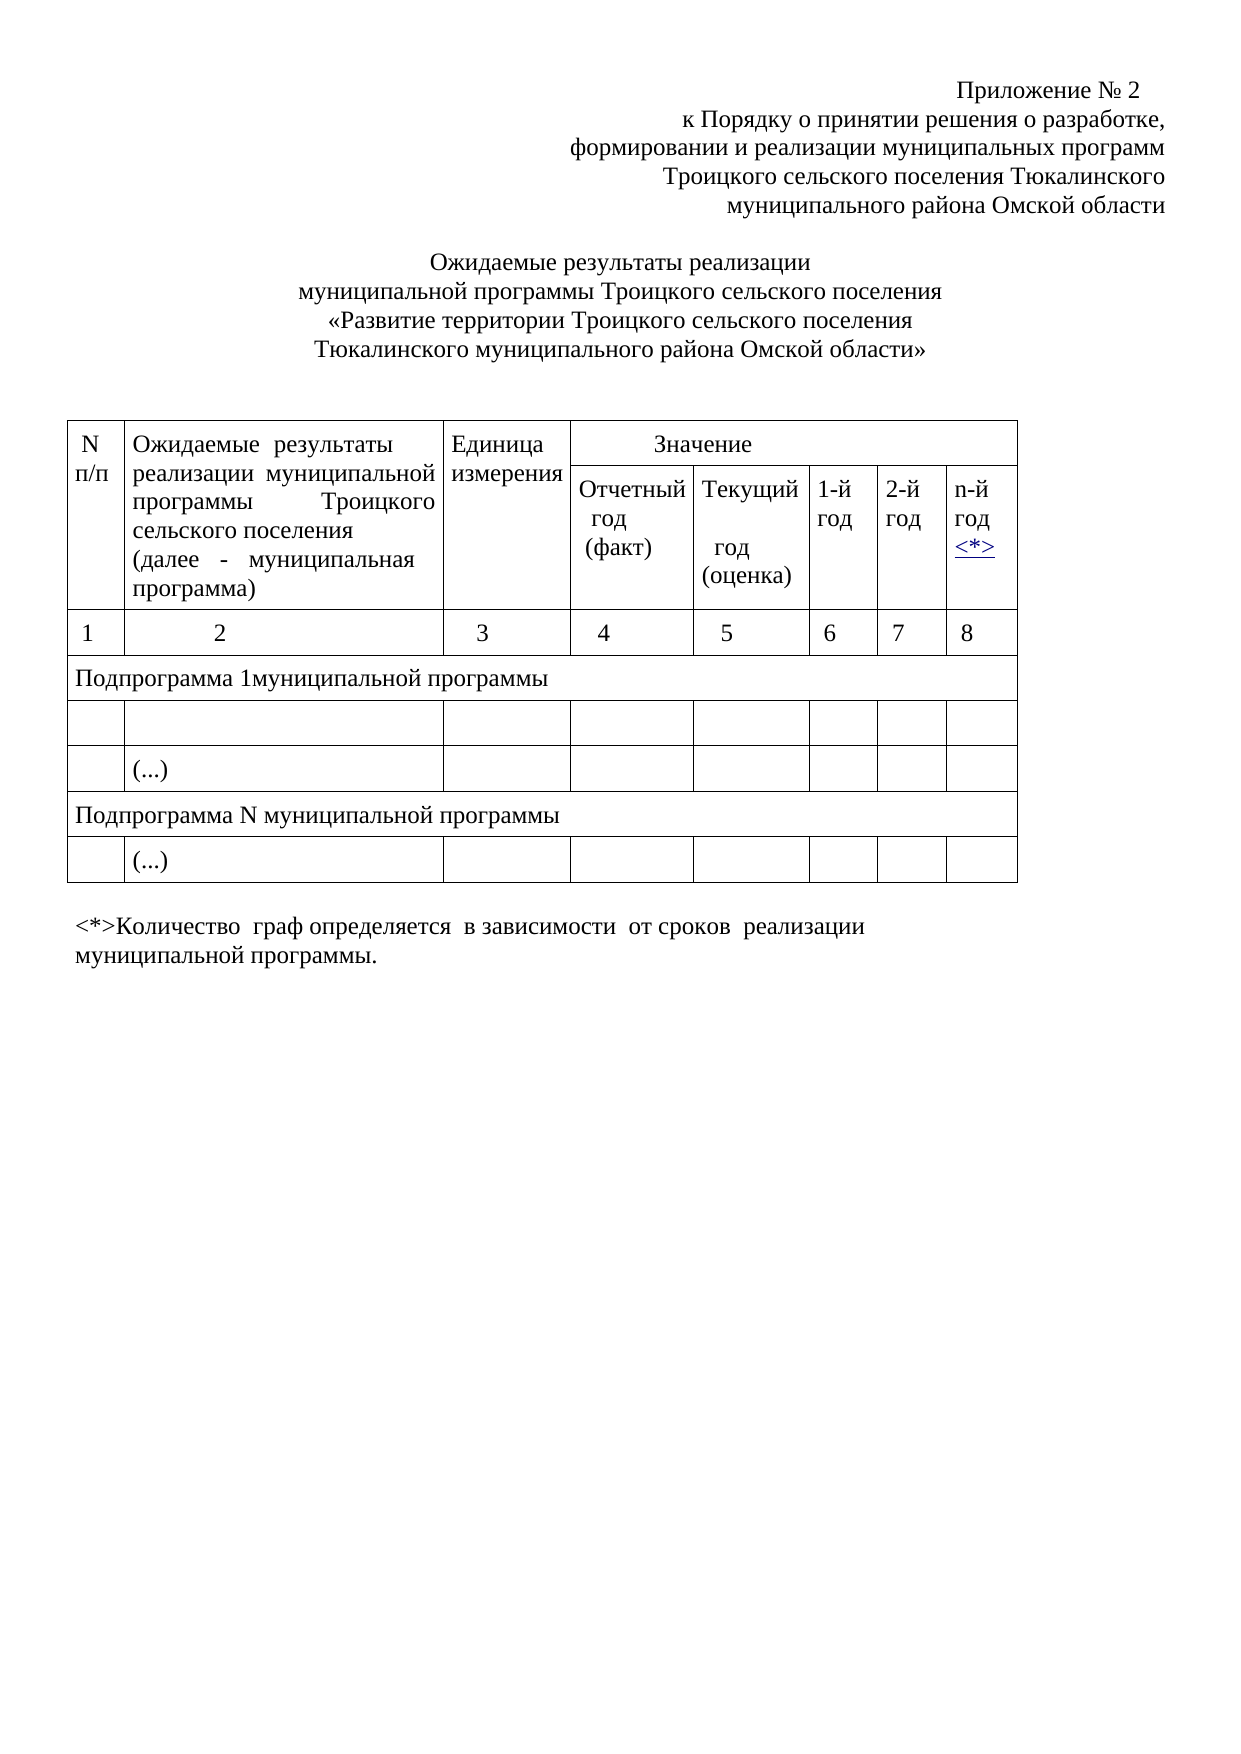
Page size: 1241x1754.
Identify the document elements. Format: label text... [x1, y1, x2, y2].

table_cell n-й год <*> [947, 466, 1017, 609]
table_cell [810, 837, 877, 882]
table_cell (...) [125, 746, 443, 791]
table_cell [68, 837, 124, 882]
table_cell (...) [125, 837, 443, 882]
table_cell [444, 837, 570, 882]
table_cell 1-й год [810, 466, 877, 609]
table_cell 7 [878, 610, 946, 654]
table_cell [878, 746, 946, 791]
text Троицкого сельского поселения Тюкалинского муниципального района Омской области [450, 161, 1165, 219]
table_cell Подпрограмма N муниципальной программы [68, 792, 1017, 836]
table_cell [68, 746, 124, 791]
table_cell 5 [694, 610, 809, 654]
table_cell 2 [125, 610, 443, 654]
table_cell [125, 701, 443, 745]
table_cell 1 [68, 610, 124, 654]
table_cell [68, 701, 124, 745]
table_header N п/п [68, 421, 124, 609]
text <*>Количество граф определяется в зависимости от сроков реализации [75, 911, 1165, 940]
table_cell [694, 837, 809, 882]
table_cell [571, 837, 693, 882]
table_header Ожидаемые результаты реализации муниципальной программы Троицкого сельского поселения (далее - муниципальная программа) [125, 421, 443, 609]
table_cell [947, 837, 1017, 882]
table_cell [878, 701, 946, 745]
table_cell 8 [947, 610, 1017, 654]
text формировании и реализации муниципальных программ [450, 132, 1165, 161]
table_cell Текущий год (оценка) [694, 466, 809, 609]
text муниципальной программы. [75, 940, 1165, 969]
table_cell 4 [571, 610, 693, 654]
table_cell [571, 746, 693, 791]
table_cell 3 [444, 610, 570, 654]
table_cell 2-й год [878, 466, 946, 609]
table_cell [694, 746, 809, 791]
table_cell [444, 701, 570, 745]
table_cell [878, 837, 946, 882]
table_cell [571, 701, 693, 745]
table_cell Отчетный год (факт) [571, 466, 693, 609]
table_cell [947, 701, 1017, 745]
text «Развитие территории Троицкого сельского поселения [75, 305, 1165, 334]
table_cell 6 [810, 610, 877, 654]
text муниципальной программы Троицкого сельского поселения [75, 276, 1165, 305]
table_cell Подпрограмма 1муниципальной программы [68, 656, 1017, 700]
table_header Значение [571, 421, 1017, 465]
text к Порядку о принятии решения о разработке, [450, 104, 1165, 132]
table_header Единица измерения [444, 421, 570, 609]
table_cell [810, 701, 877, 745]
text Приложение № 2 [75, 75, 1165, 104]
table_cell [810, 746, 877, 791]
text Ожидаемые результаты реализации [75, 247, 1165, 276]
table_cell [694, 701, 809, 745]
text Тюкалинского муниципального района Омской области» [75, 334, 1165, 362]
table_cell [444, 746, 570, 791]
table_cell [947, 746, 1017, 791]
